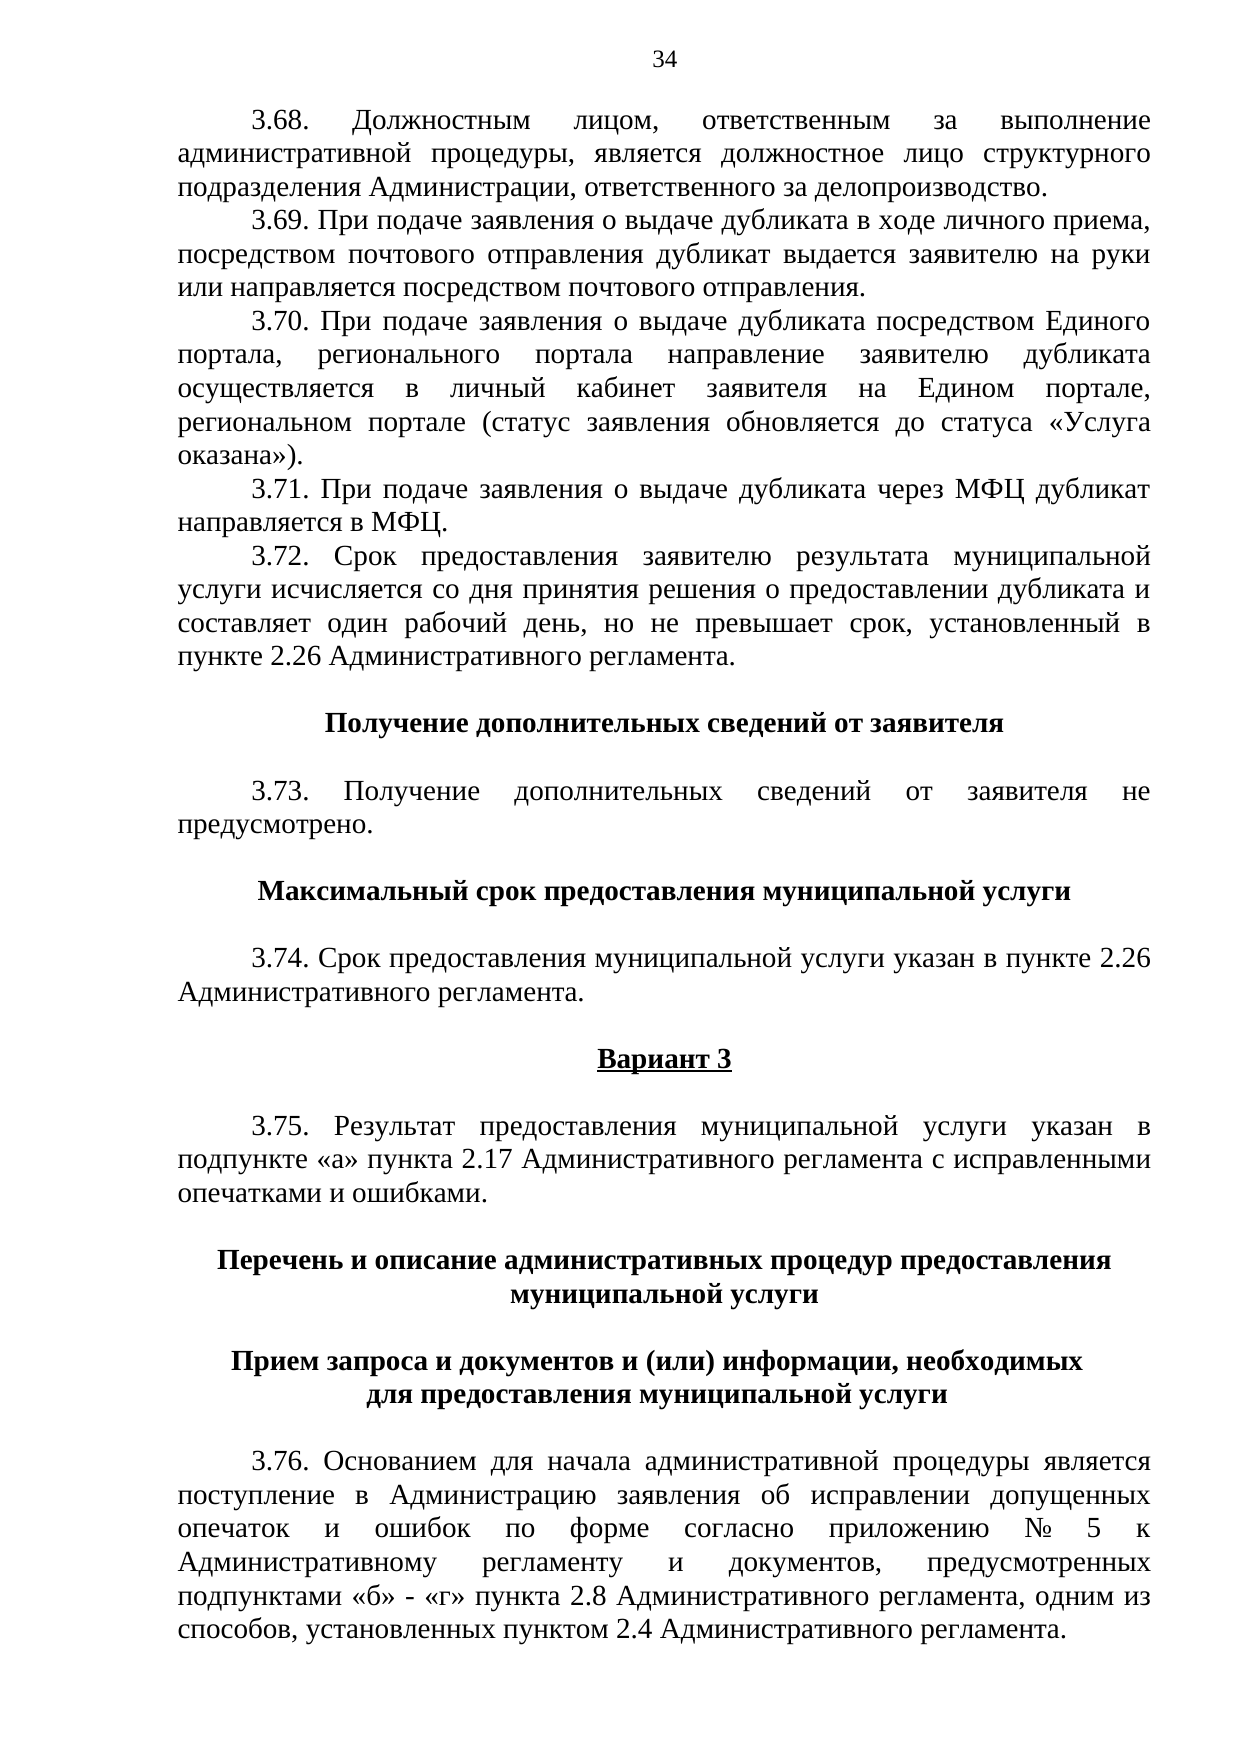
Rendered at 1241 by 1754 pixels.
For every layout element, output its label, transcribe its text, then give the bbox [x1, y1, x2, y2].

text 3.73. Получение дополнительных сведений от заявителя не предусмотрено. [177, 773, 1152, 840]
text 3.69. При подаче заявления о выдаче дубликата в ходе личного приема, посредством почтового отправления дубликат выдается заявителю на руки или направляется посредством почтового отправления. [177, 202, 1152, 303]
text 3.71. При подаче заявления о выдаче дубликата через МФЦ дубликат направляется в МФЦ. [177, 471, 1152, 538]
text Получение дополнительных сведений от заявителя [177, 706, 1152, 739]
text Максимальный срок предоставления муниципальной услуги [177, 873, 1152, 907]
text 3.75. Результат предоставления муниципальной услуги указан в подпункте «а» пункта 2.17 Административного регламента с исправленными опечатками и ошибками. [177, 1108, 1152, 1209]
text Вариант 3 [177, 1041, 1152, 1074]
text муниципальной услуги [177, 1276, 1152, 1309]
text 3.68. Должностным лицом, ответственным за выполнение административной процедуры, является должностное лицо структурного подразделения Администрации, ответственного за делопроизводство. [177, 102, 1152, 202]
text 3.70. При подаче заявления о выдаче дубликата посредством Единого портала, регионального портала направление заявителю дубликата осуществляется в личный кабинет заявителя на Едином портале, региональном портале (статус заявления обновляется до статуса «Услуга оказана»). [177, 303, 1152, 471]
text Перечень и описание административных процедур предоставления [177, 1242, 1152, 1276]
text Прием запроса и документов и (или) информации, необходимых [162, 1343, 1152, 1376]
text для предоставления муниципальной услуги [162, 1376, 1152, 1410]
text 3.72. Срок предоставления заявителю результата муниципальной услуги исчисляется со дня принятия решения о предоставлении дубликата и составляет один рабочий день, но не превышает срок, установленный в пункте 2.26 Административного регламента. [177, 538, 1152, 672]
text 3.74. Срок предоставления муниципальной услуги указан в пункте 2.26 Административного регламента. [177, 940, 1152, 1007]
text 3.76. Основанием для начала административной процедуры является поступление в Администрацию заявления об исправлении допущенных опечаток и ошибок по форме согласно приложению № 5 к Административному регламенту и документов, предусмотренных подпунктами «б» - «г» пункта 2.8 Административного регламента, одним из способов, установленных пунктом 2.4 Административного регламента. [177, 1443, 1152, 1645]
